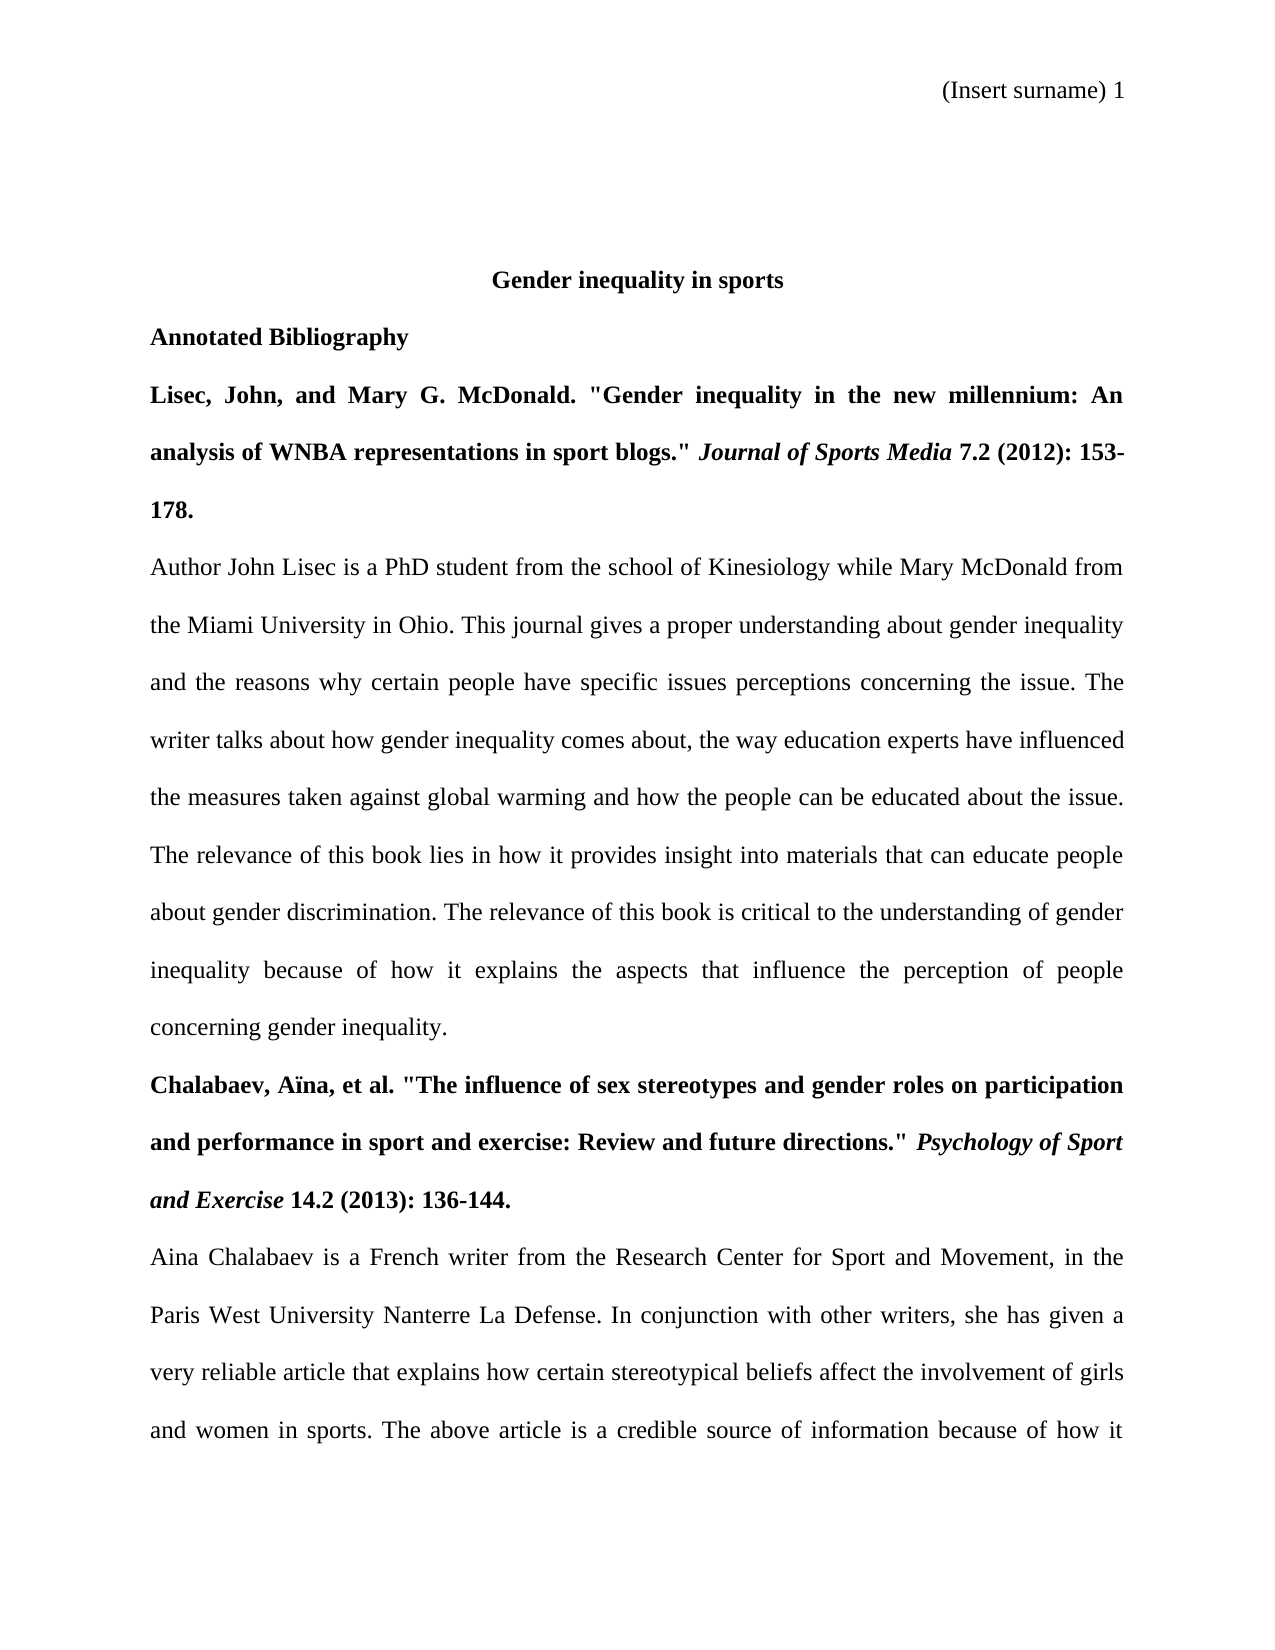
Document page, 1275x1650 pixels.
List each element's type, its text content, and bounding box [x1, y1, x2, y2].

text Lisec, John, and Mary G. McDonald. "Gender inequality in the new millennium: An analysis of WNBA representations in sport blogs." Journal of Sports Media 7.2 (2012): 153-178. [150, 380, 1125, 524]
subtitle Annotated Bibliography [150, 322, 1125, 351]
text Author John Lisec is a PhD student from the school of Kinesiology while Mary McDonald from the Miami University in Ohio. This journal gives a proper understanding about gender inequality and the reasons why certain people have specific issues perceptions concerning the issue. The writer talks about how gender inequality comes about, the way education experts have influenced the measures taken against global warming and how the people can be educated about the issue. The relevance of this book lies in how it provides insight into materials that can educate people about gender discrimination. The relevance of this book is critical to the understanding of gender inequality because of how it explains the aspects that influence the perception of people concerning gender inequality. [150, 552, 1125, 1041]
text Chalabaev, Aïna, et al. "The influence of sex stereotypes and gender roles on participation and performance in sport and exercise: Review and future directions." Psychology of Sport and Exercise 14.2 (2013): 136-144. [150, 1070, 1125, 1214]
subtitle Gender inequality in sports [150, 265, 1125, 294]
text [150, 1242, 1125, 1444]
